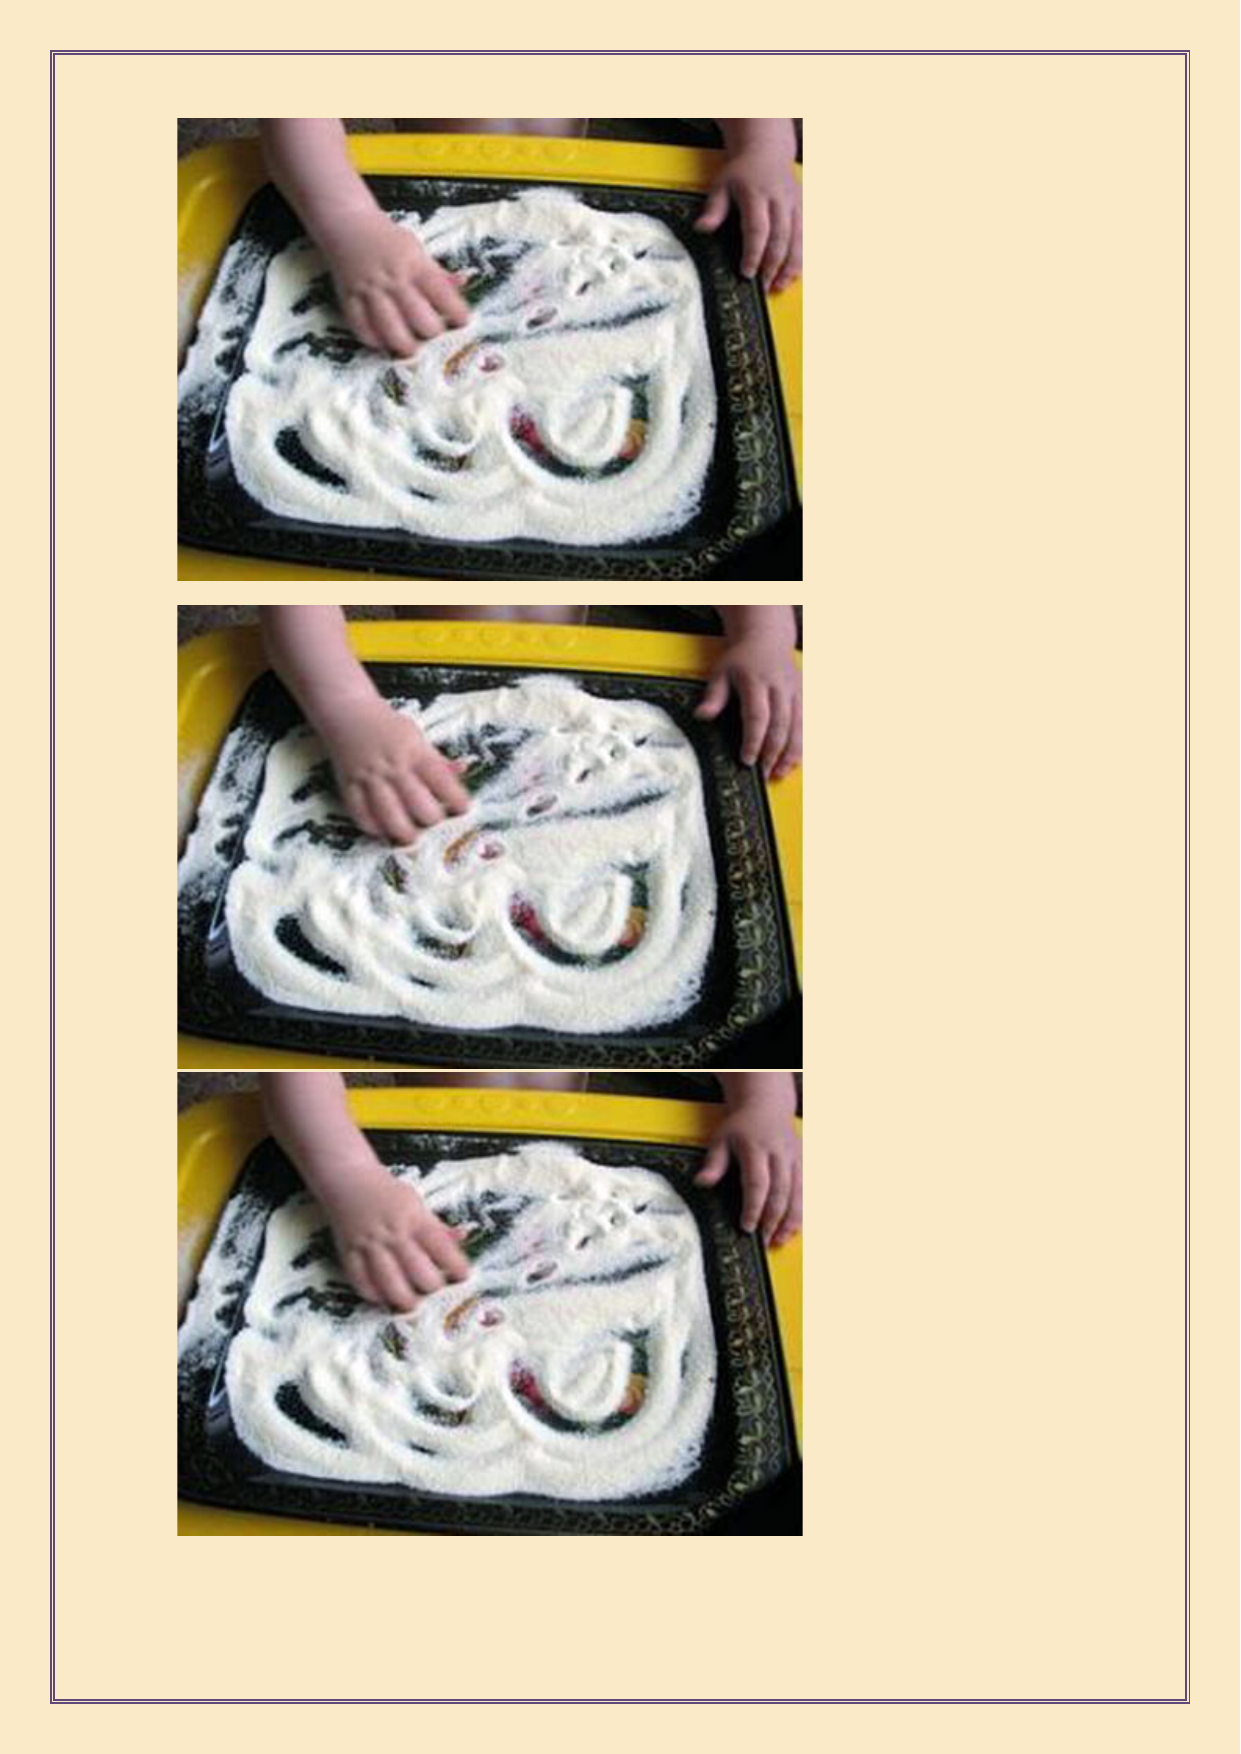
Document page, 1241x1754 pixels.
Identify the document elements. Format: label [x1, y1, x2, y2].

picture [177, 605, 803, 1069]
picture [177, 118, 803, 581]
picture [177, 1072, 803, 1536]
